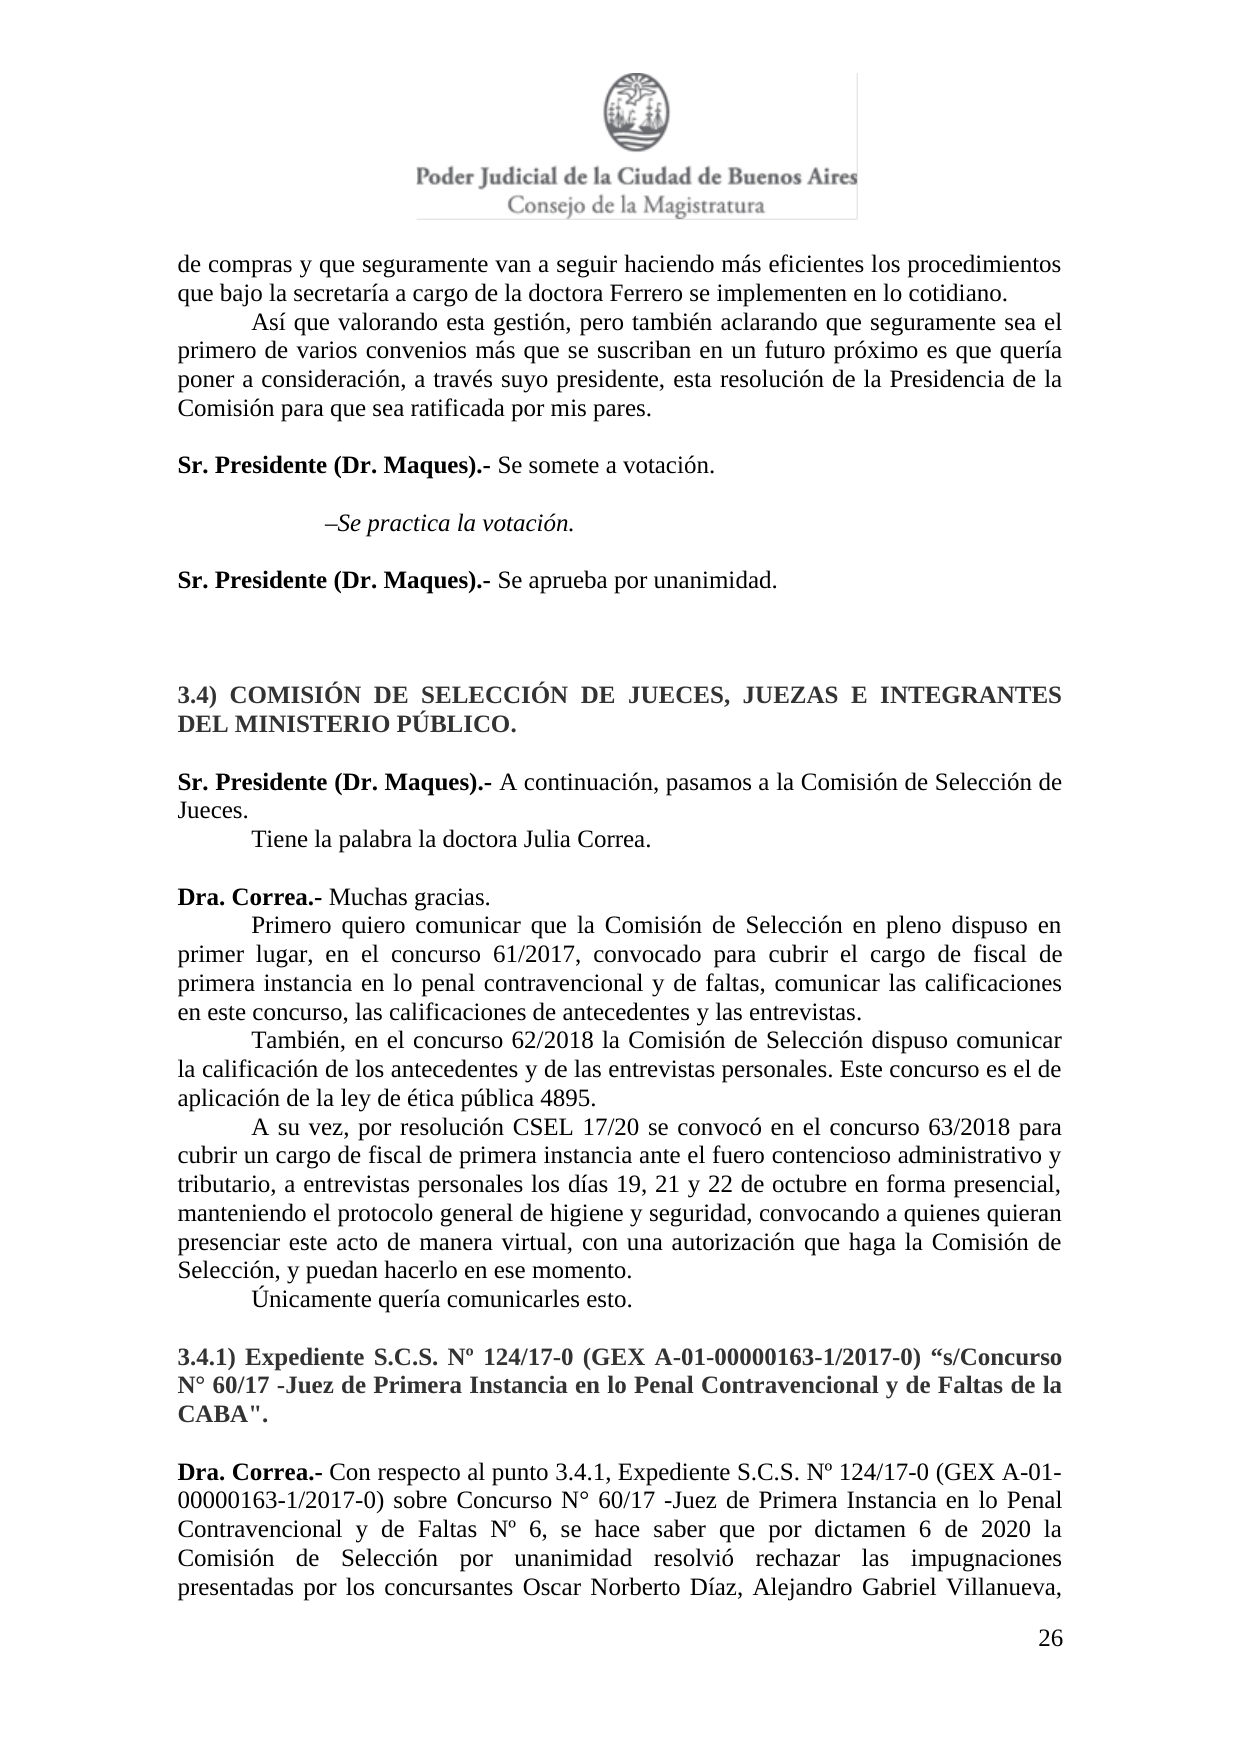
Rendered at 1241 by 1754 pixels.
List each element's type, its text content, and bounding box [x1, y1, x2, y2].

text Dra. Correa.- Muchas gracias. [177, 882, 1063, 911]
subtitle 3.4) COMISIÓN DE SELECCIÓN DE JUECES, JUEZAS E INTEGRANTES DEL MINISTERIO PÚBLICO. [177, 681, 1063, 738]
text Tiene la palabra la doctora Julia Correa. [177, 824, 1063, 853]
picture [416, 73, 859, 221]
text También, en el concurso 62/2018 la Comisión de Selección dispuso comunicar la calificación de los antecedentes y de las entrevistas personales. Este concurso es el de aplicación de la ley de ética pública 4895. [177, 1026, 1063, 1112]
text Sr. Presidente (Dr. Maques).- Se somete a votación. [177, 451, 1063, 479]
text –Se practica la votación. [177, 508, 1063, 537]
text A su vez, por resolución CSEL 17/20 se convocó en el concurso 63/2018 para cubrir un cargo de fiscal de primera instancia ante el fuero contencioso administrativo y tributario, a entrevistas personales los días 19, 21 y 22 de octubre en forma presencial, manteniendo el protocolo general de higiene y seguridad, convocando a quienes quieran presenciar este acto de manera virtual, con una autorización que haga la Comisión de Selección, y puedan hacerlo en ese momento. [177, 1112, 1063, 1284]
text Así que valorando esta gestión, pero también aclarando que seguramente sea el primero de varios convenios más que se suscriban en un futuro próximo es que quería poner a consideración, a través suyo presidente, esta resolución de la Presidencia de la Comisión para que sea ratificada por mis pares. [177, 307, 1063, 422]
text Sr. Presidente (Dr. Maques).- A continuación, pasamos a la Comisión de Selección de Jueces. [177, 767, 1063, 824]
text Primero quiero comunicar que la Comisión de Selección en pleno dispuso en primer lugar, en el concurso 61/2017, convocado para cubrir el cargo de fiscal de primera instancia en lo penal contravencional y de faltas, comunicar las calificaciones en este concurso, las calificaciones de antecedentes y las entrevistas. [177, 911, 1063, 1026]
text Únicamente quería comunicarles esto. [177, 1284, 1063, 1313]
text Sr. Presidente (Dr. Maques).- Se aprueba por unanimidad. [177, 566, 1063, 594]
subtitle 3.4.1) Expediente S.C.S. Nº 124/17-0 (GEX A-01-00000163-1/2017-0) “s/Concurso N° 60/17 -Juez de Primera Instancia en lo Penal Contravencional y de Faltas de la CABA". [177, 1342, 1063, 1428]
